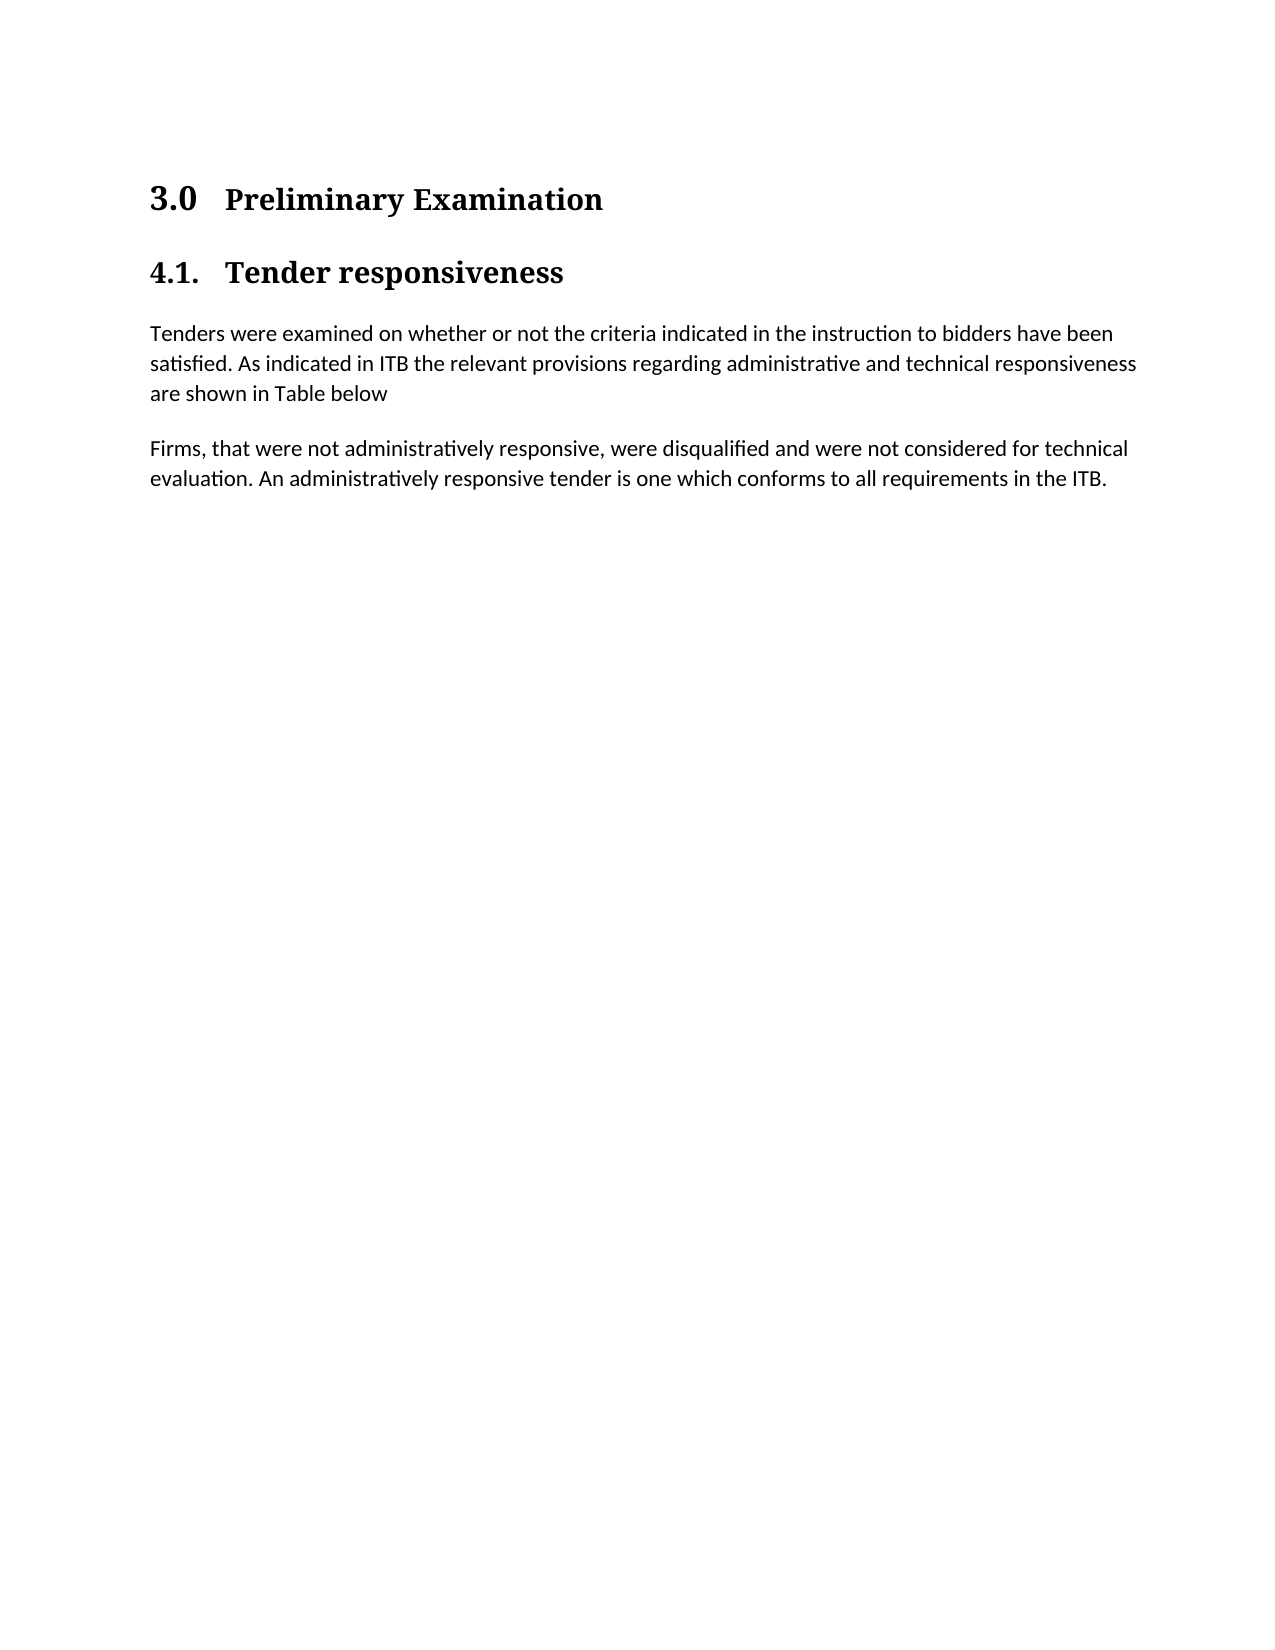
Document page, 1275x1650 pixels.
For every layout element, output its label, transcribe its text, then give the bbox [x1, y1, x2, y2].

list Preliminary Examination [150, 175, 1155, 220]
text Tenders were examined on whether or not the criteria indicated in the instruction to bidders have been satisfied. As indicated in ITB the relevant provisions regarding administrative and technical responsiveness are shown in Table below [150, 319, 1155, 407]
list Tender responsiveness [150, 252, 1155, 292]
text Firms, that were not administratively responsive, were disqualified and were not considered for technical evaluation. An administratively responsive tender is one which conforms to all requirements in the ITB. [150, 434, 1155, 492]
